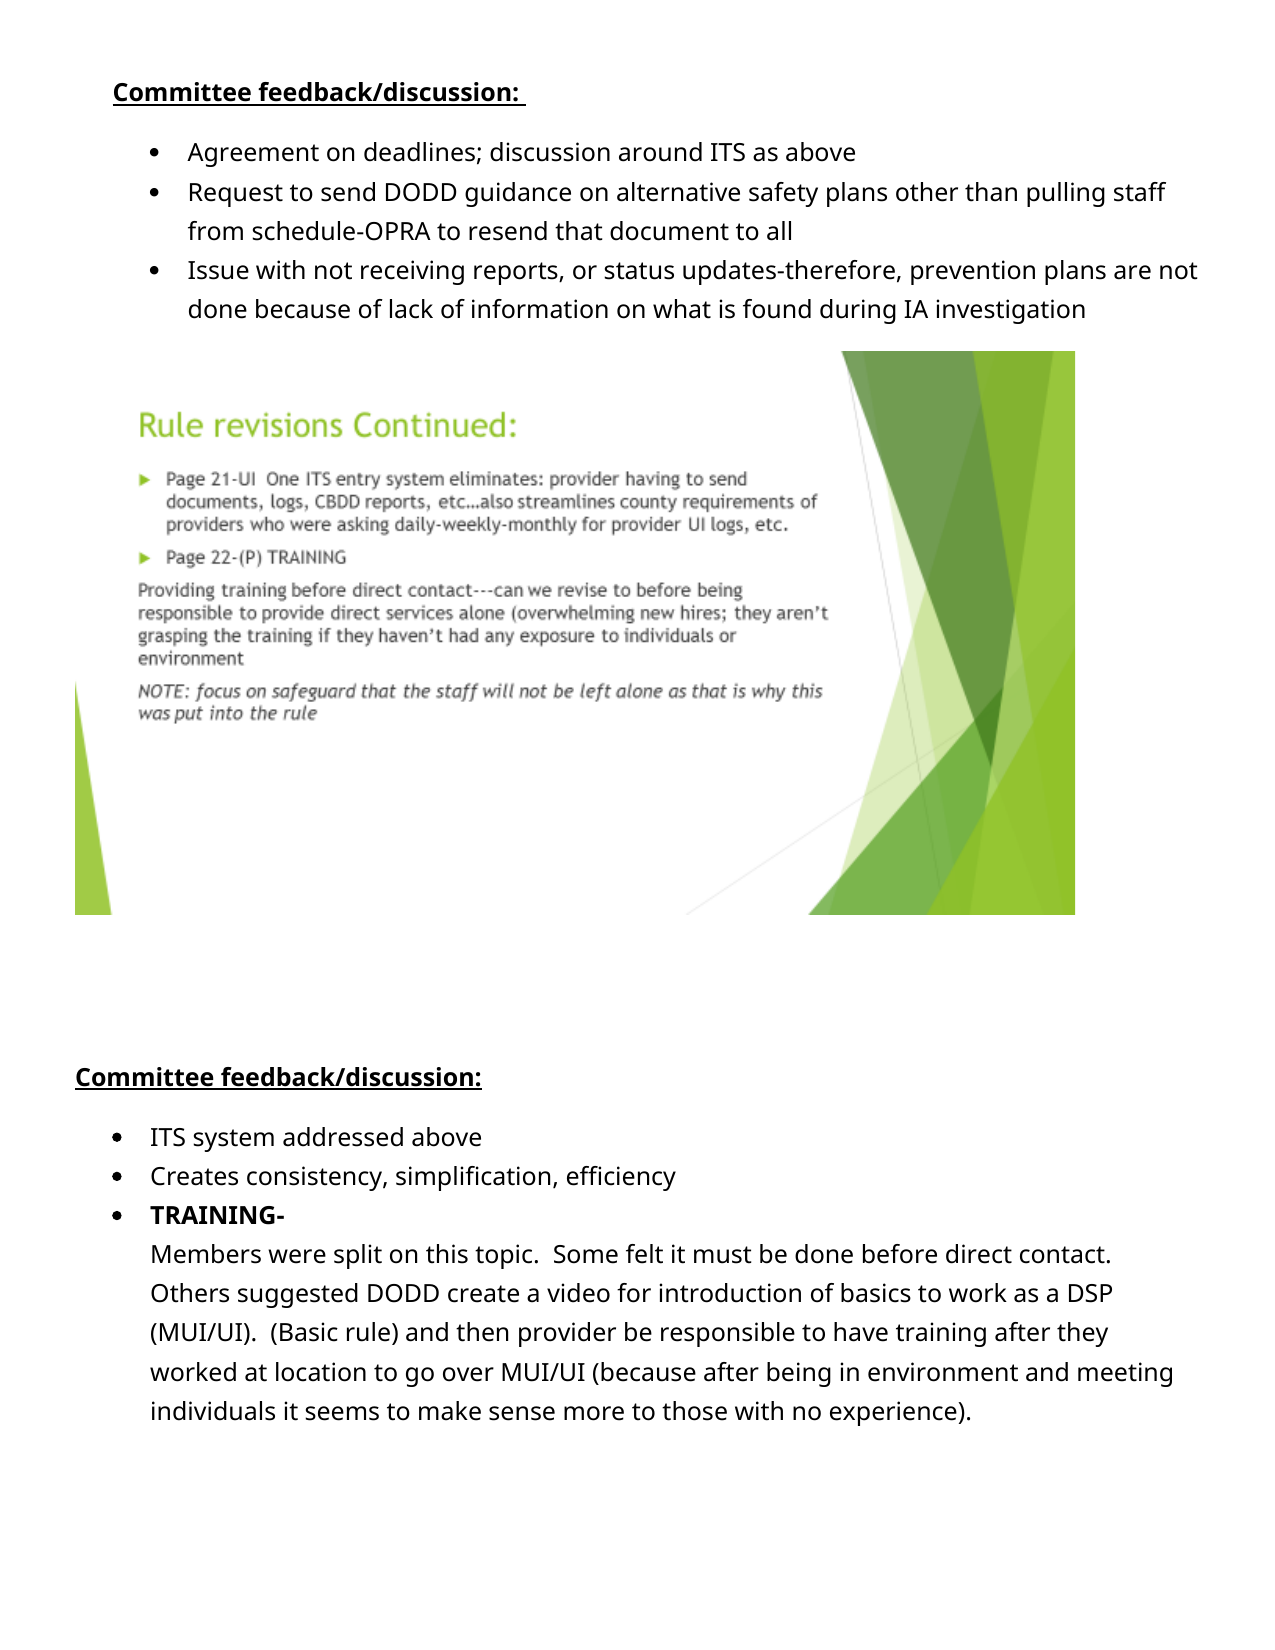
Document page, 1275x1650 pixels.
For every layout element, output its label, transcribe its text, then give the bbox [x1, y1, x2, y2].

list Request to send DODD guidance on alternative safety plans other than pulling staff from schedule-OPRA to resend that document to all [150, 174, 1200, 247]
list TRAINING- [112, 1198, 1200, 1232]
list ITS system addressed above [112, 1119, 1200, 1153]
picture [75, 351, 1076, 915]
list Creates consistency, simplification, efficiency [112, 1158, 1200, 1192]
list Agreement on deadlines; discussion around ITS as above [150, 135, 1200, 169]
list Members were split on this topic. Some felt it must be done before direct contact. Others suggested DODD create a video for introduction of basics to work as a DSP (MUI/UI). (Basic rule) and then provider be responsible to have training after they worked at location to go over MUI/UI (because after being in environment and meeting individuals it seems to make sense more to those with no experience). [150, 1237, 1200, 1427]
text Committee feedback/discussion: [75, 1059, 1200, 1093]
list Issue with not receiving reports, or status updates-therefore, prevention plans are not done because of lack of information on what is found during IA investigation [150, 252, 1200, 326]
text Committee feedback/discussion: [112, 75, 1200, 109]
